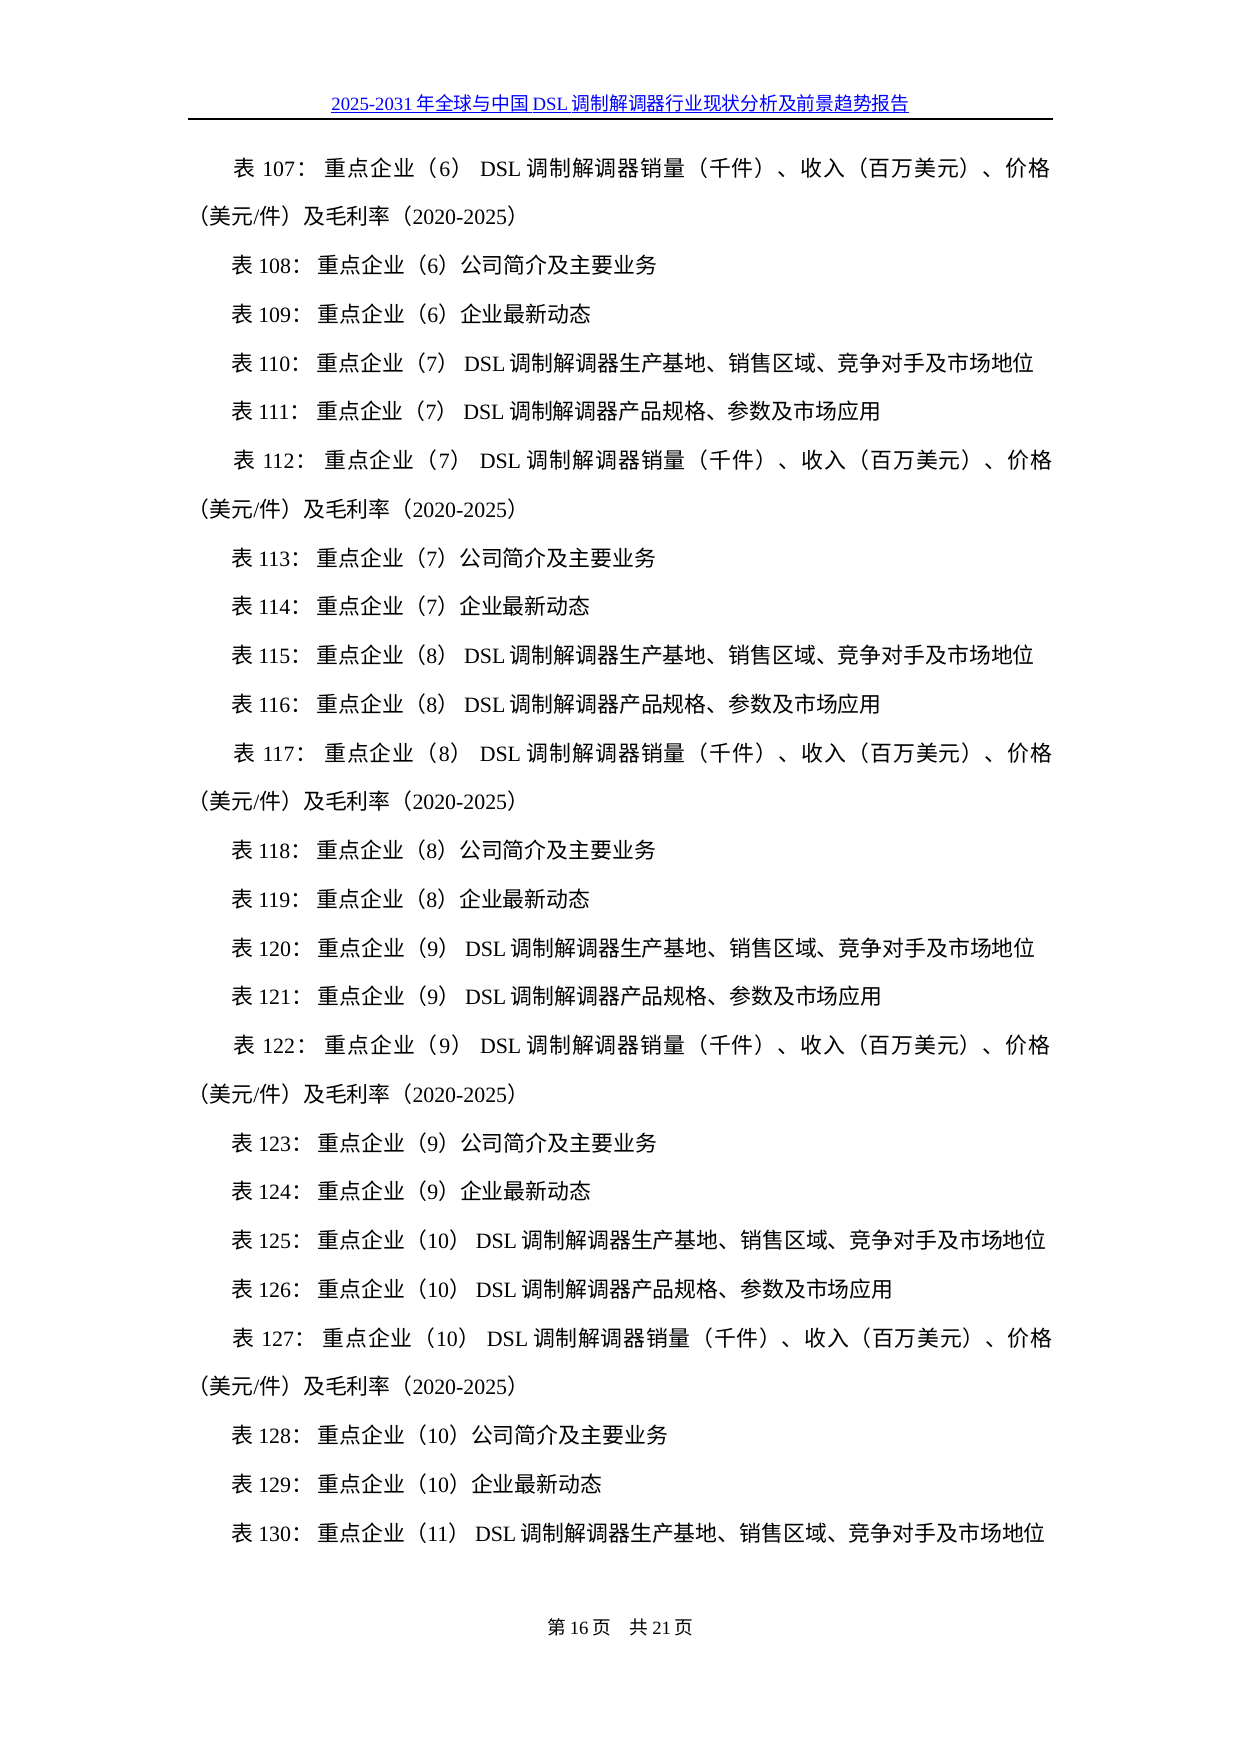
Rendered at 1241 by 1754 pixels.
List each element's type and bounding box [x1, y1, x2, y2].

text [187, 150, 1053, 1548]
